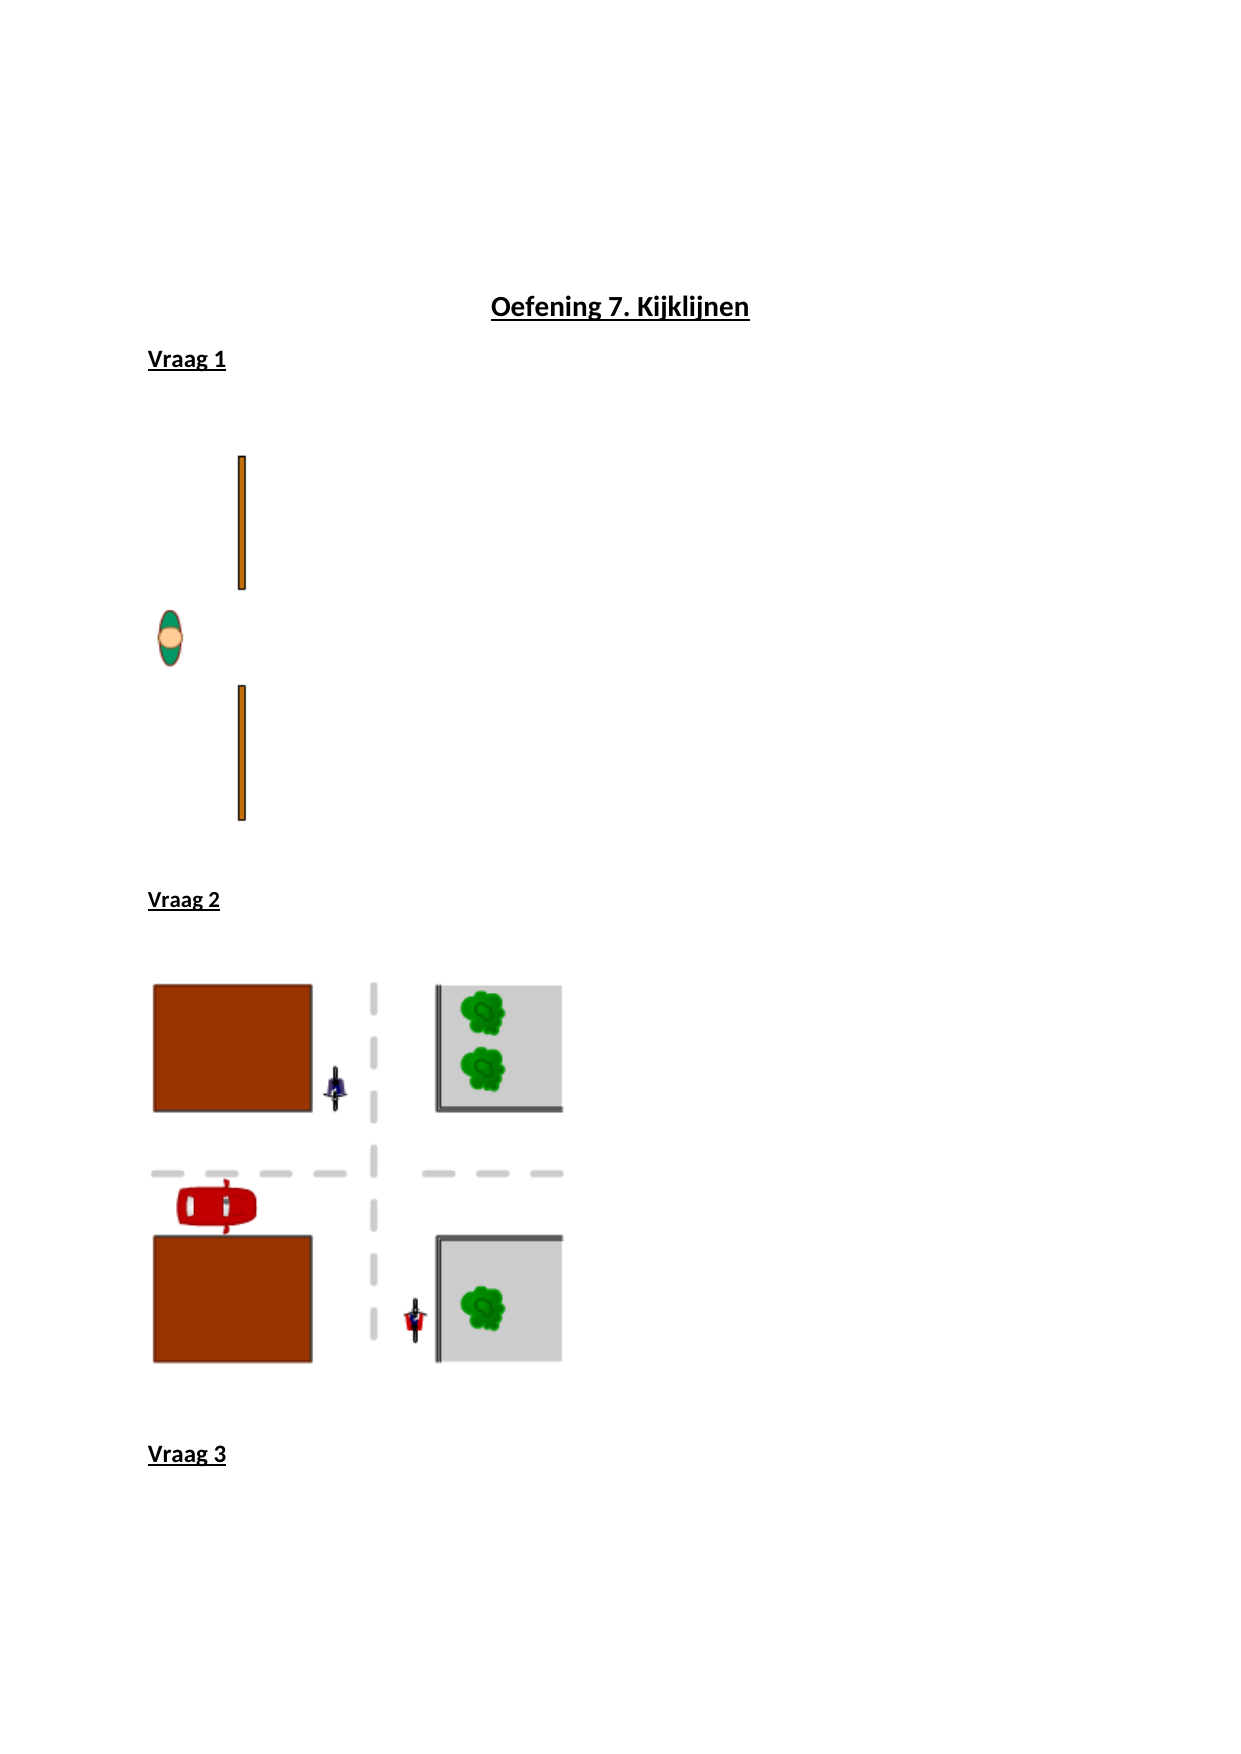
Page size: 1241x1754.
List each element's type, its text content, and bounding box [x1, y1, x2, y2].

picture [147, 979, 570, 1370]
text ​Vraag 3 [148, 1438, 1093, 1469]
text Oefening 7. Kijklijnen [148, 288, 1093, 324]
text ​​​ [148, 442, 1093, 837]
text Vraag 2 [148, 885, 1093, 913]
text Vraag 1 [148, 343, 1093, 374]
picture [147, 442, 265, 832]
